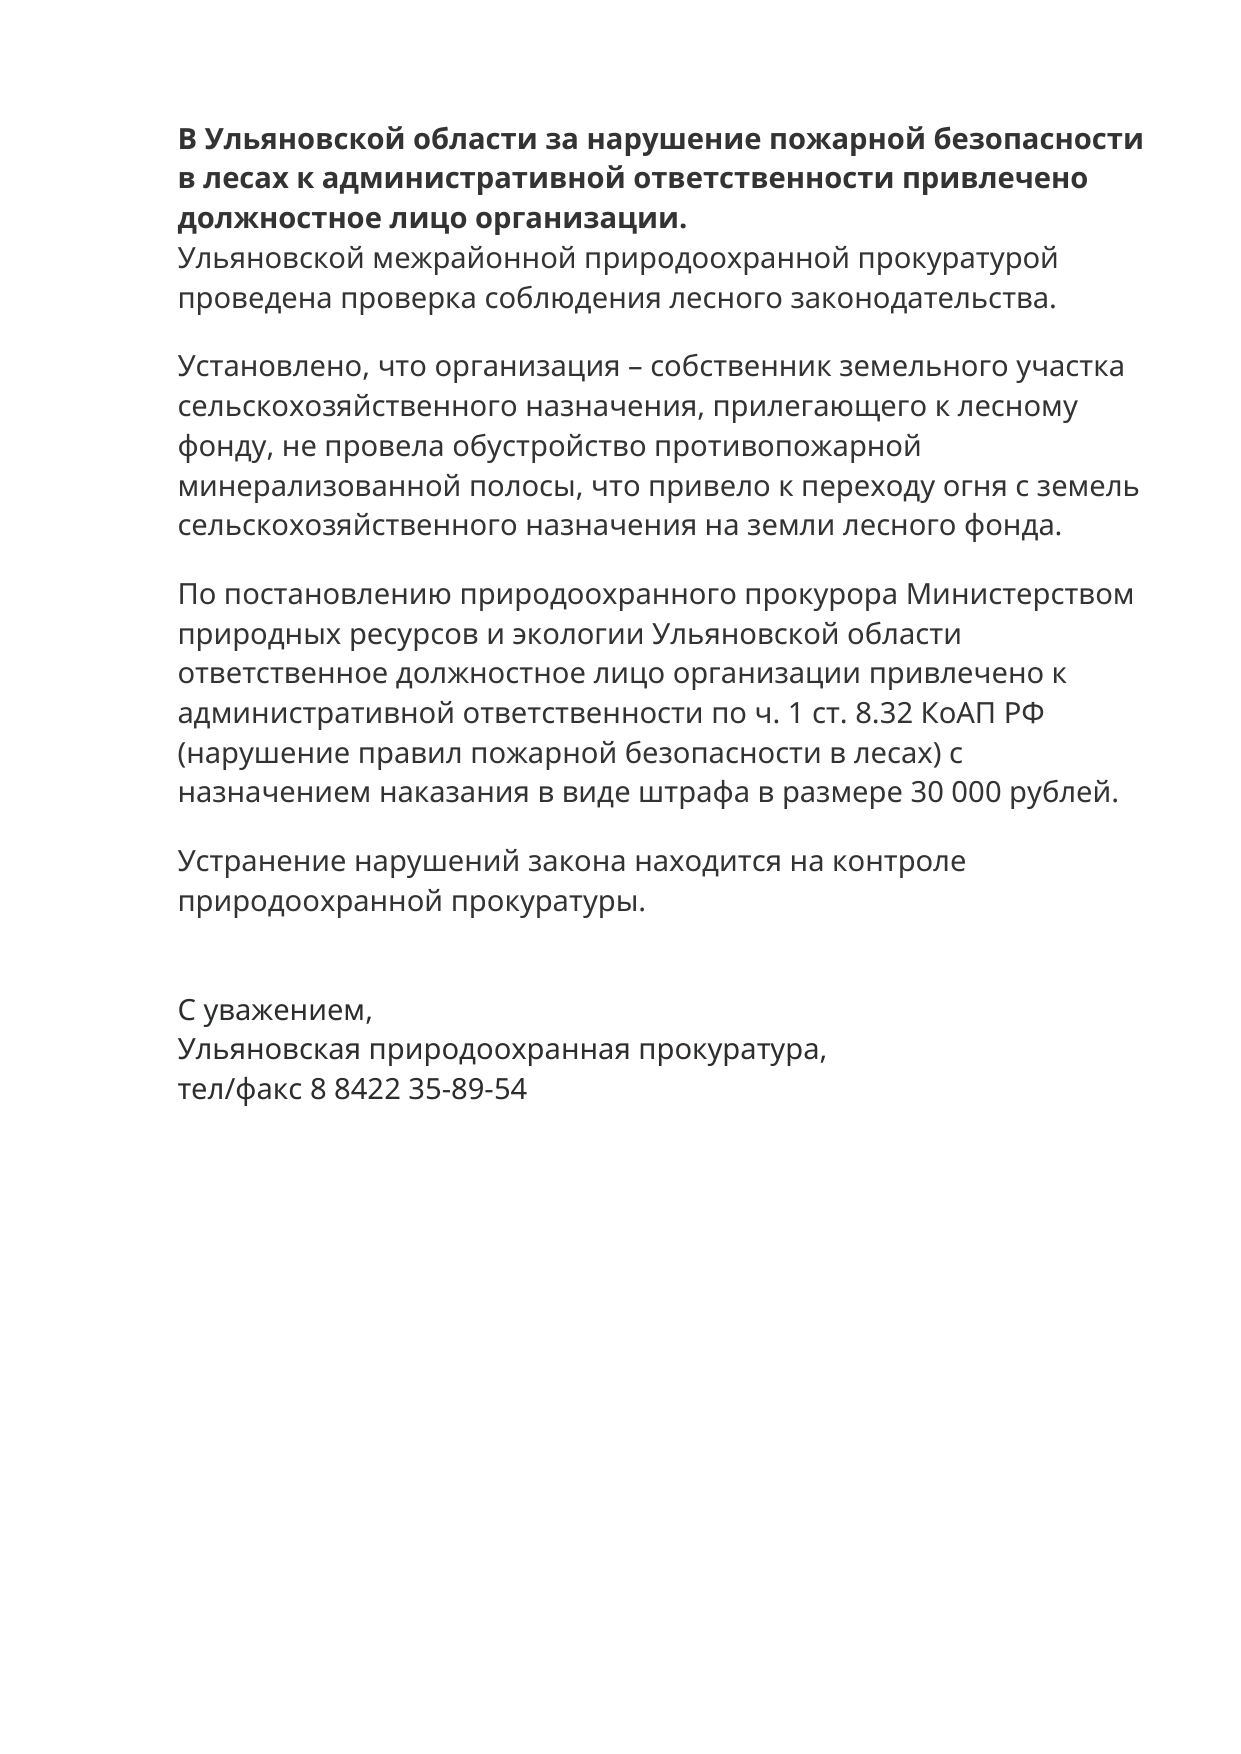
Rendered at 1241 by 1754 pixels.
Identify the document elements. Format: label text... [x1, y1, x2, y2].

text По постановлению природоохранного прокурора Министерством природных ресурсов и экологии Ульяновской области ответственное должностное лицо организации привлечено к административной ответственности по ч. 1 ст. 8.32 КоАП РФ (нарушение правил пожарной безопасности в лесах) с назначением наказания в виде штрафа в размере 30 000 рублей. [177, 573, 1152, 811]
text Ульяновской межрайонной природоохранной прокуратурой проведена проверка соблюдения лесного законодательства. [177, 237, 1152, 317]
text Установлено, что организация – собственник земельного участка сельскохозяйственного назначения, прилегающего к лесному фонду, не провела обустройство противопожарной минерализованной полосы, что привело к переходу огня с земель сельскохозяйственного назначения на земли лесного фонда. [177, 346, 1152, 544]
text Устранение нарушений закона находится на контроле природоохранной прокуратуры. [177, 841, 1152, 920]
text В Ульяновской области за нарушение пожарной безопасности в лесах к административной ответственности привлечено должностное лицо организации. [177, 118, 1152, 237]
text С уважением, Ульяновская природоохранная прокуратура, тел/факс 8 8422 35-89-54 [177, 989, 1152, 1108]
